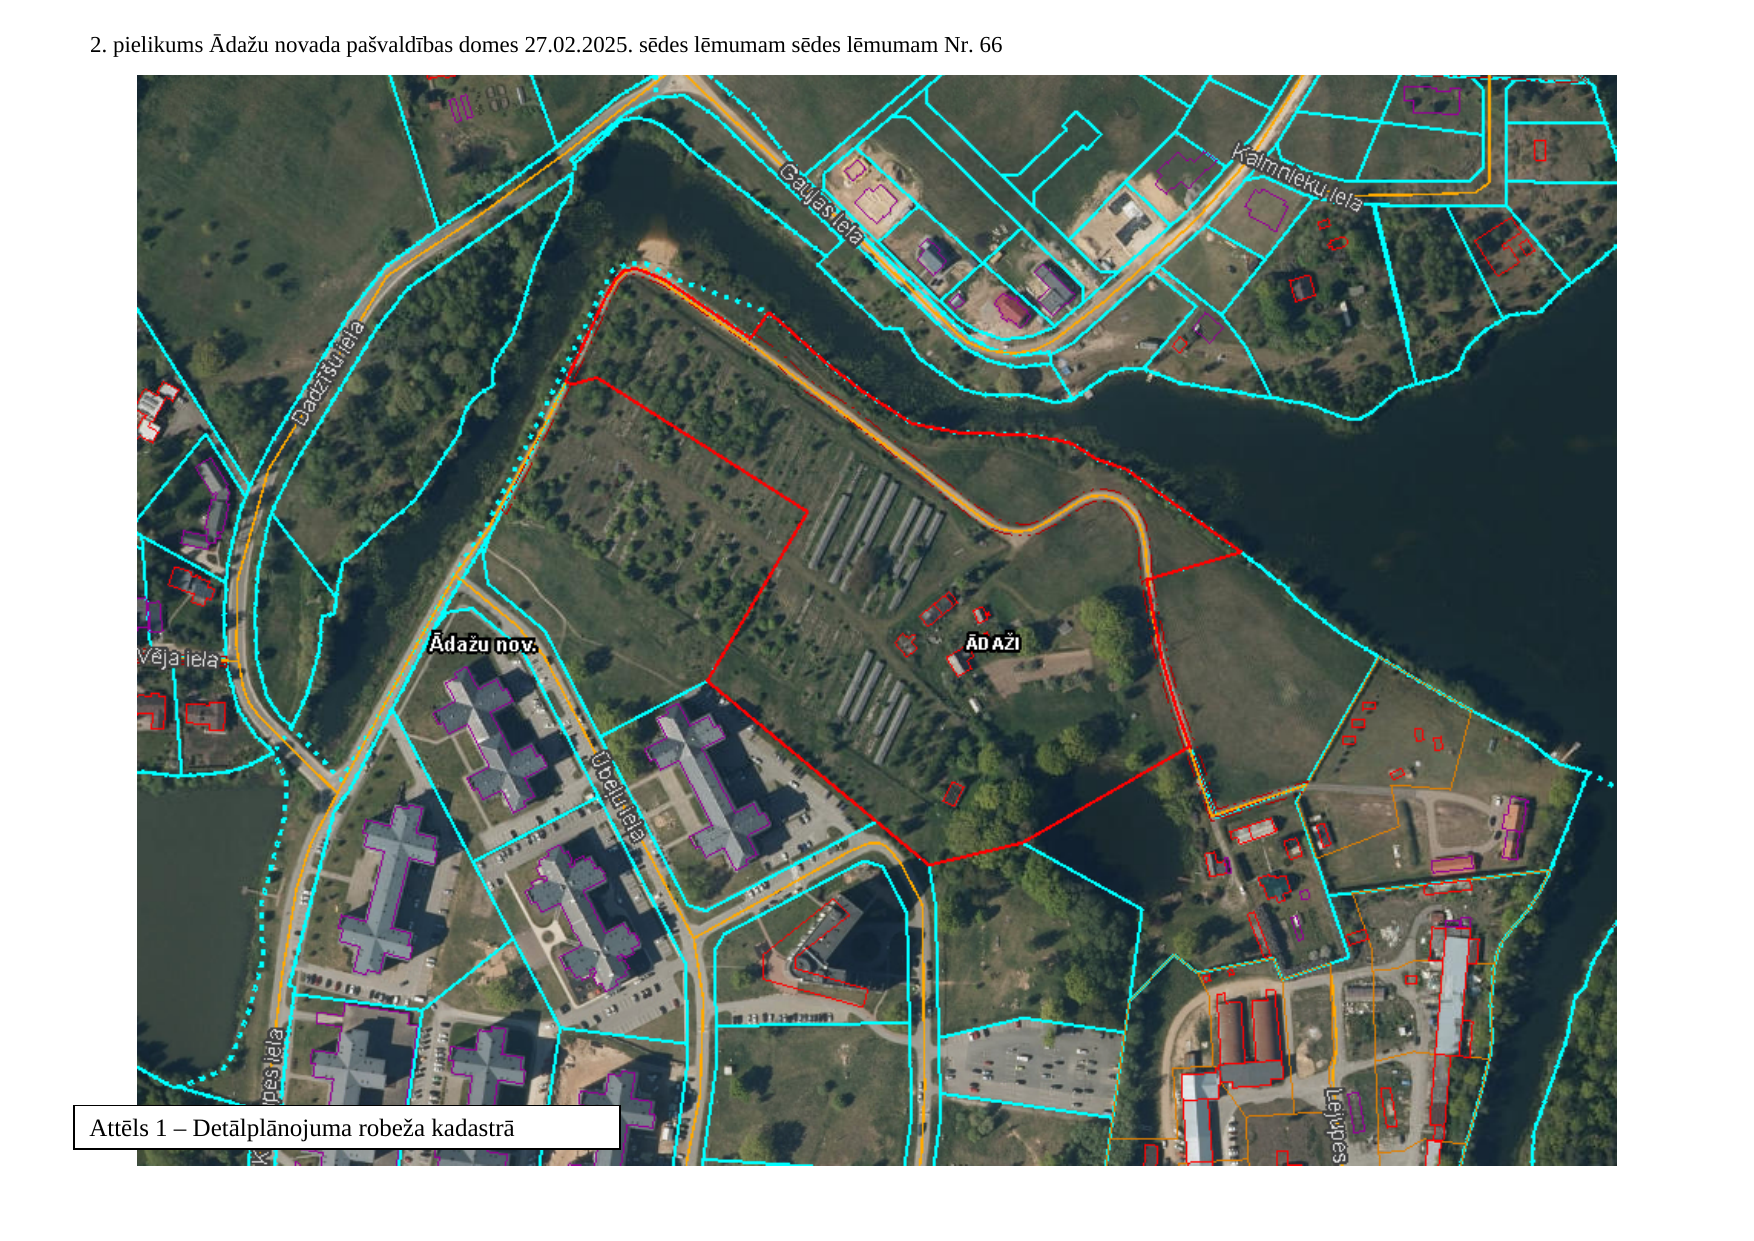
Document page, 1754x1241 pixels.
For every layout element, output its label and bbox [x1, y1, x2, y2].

picture [137, 75, 1617, 1166]
